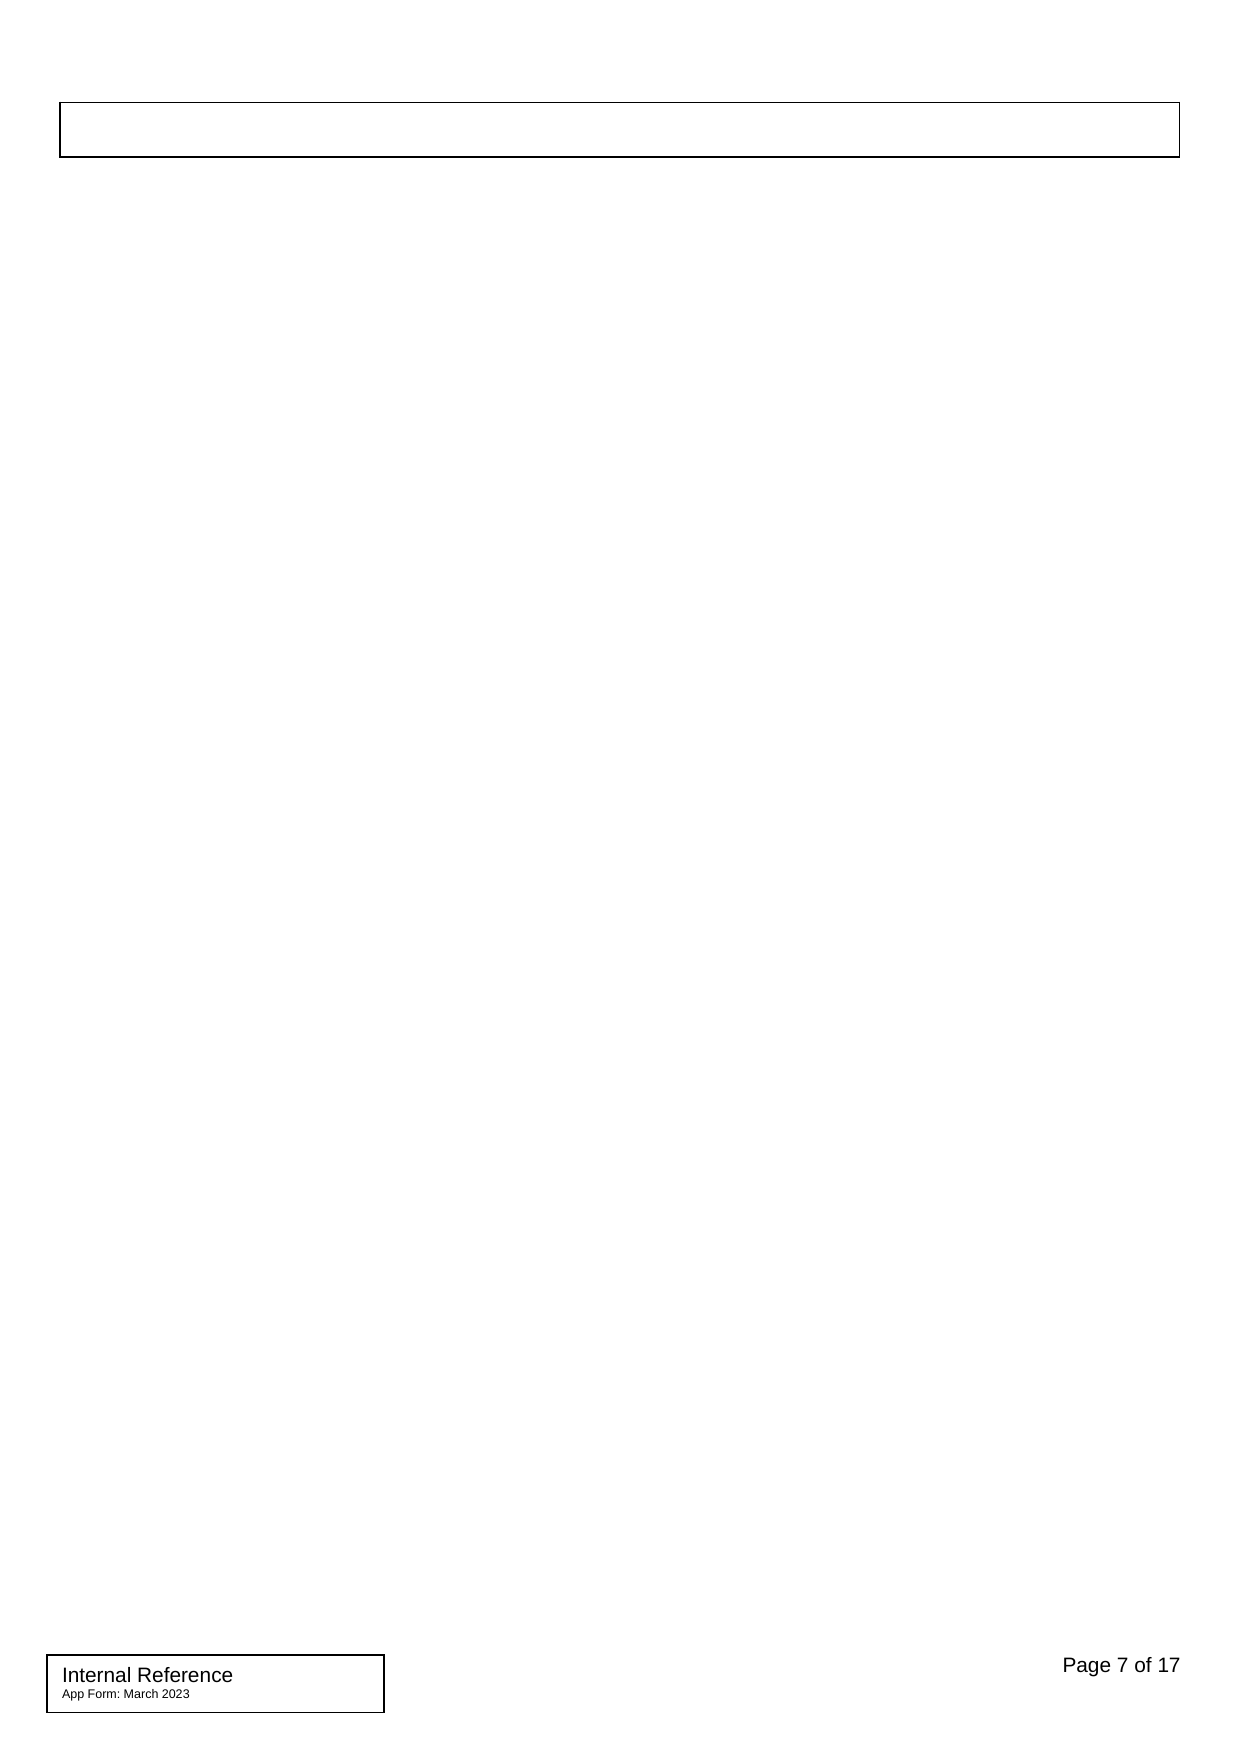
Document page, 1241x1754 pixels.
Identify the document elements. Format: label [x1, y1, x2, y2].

table_header [61, 103, 1179, 156]
